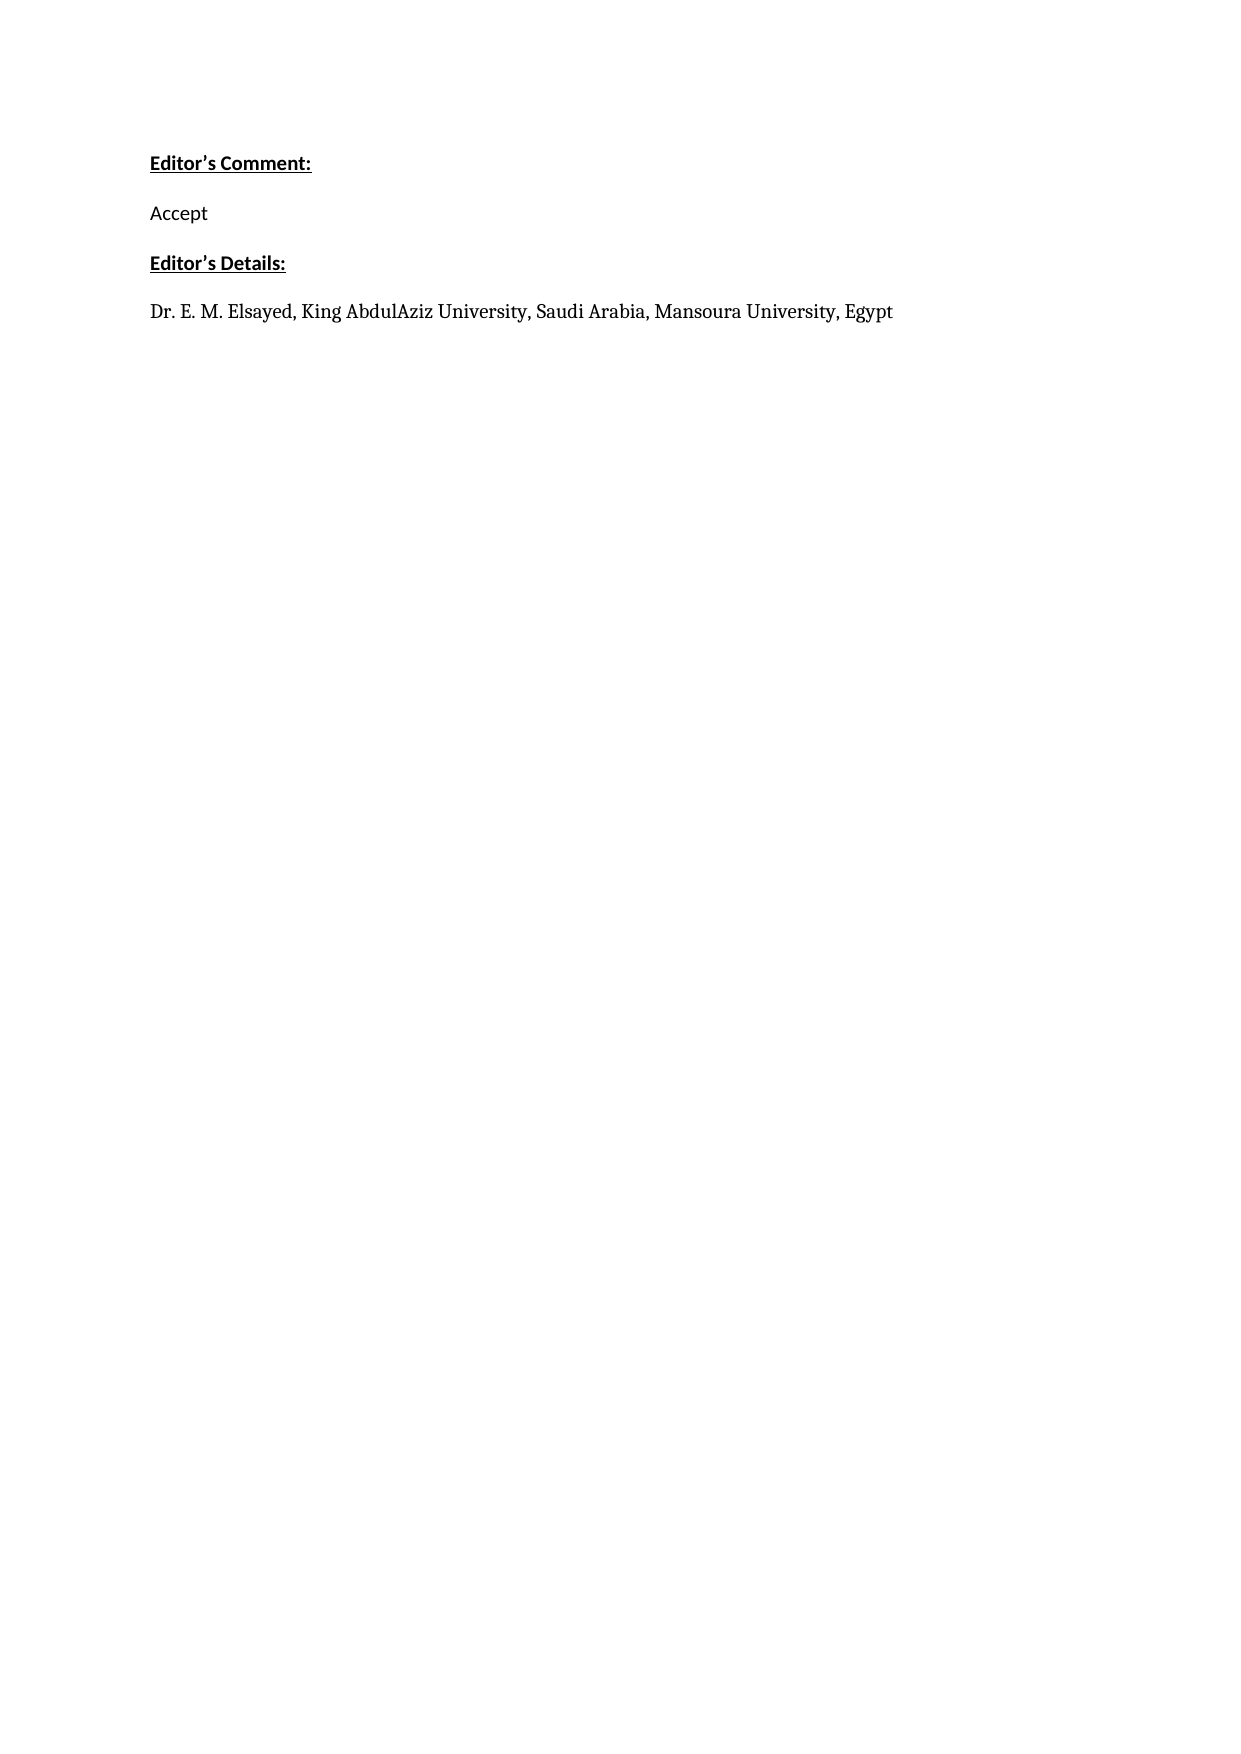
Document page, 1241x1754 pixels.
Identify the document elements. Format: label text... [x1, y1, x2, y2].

text Dr. E. M. Elsayed, King AbdulAziz University, Saudi Arabia, Mansoura University, Egypt [150, 300, 1090, 324]
text Editor’s Details: [150, 250, 1090, 275]
text Editor’s Comment: [150, 150, 1090, 175]
text Accept [150, 200, 1090, 225]
